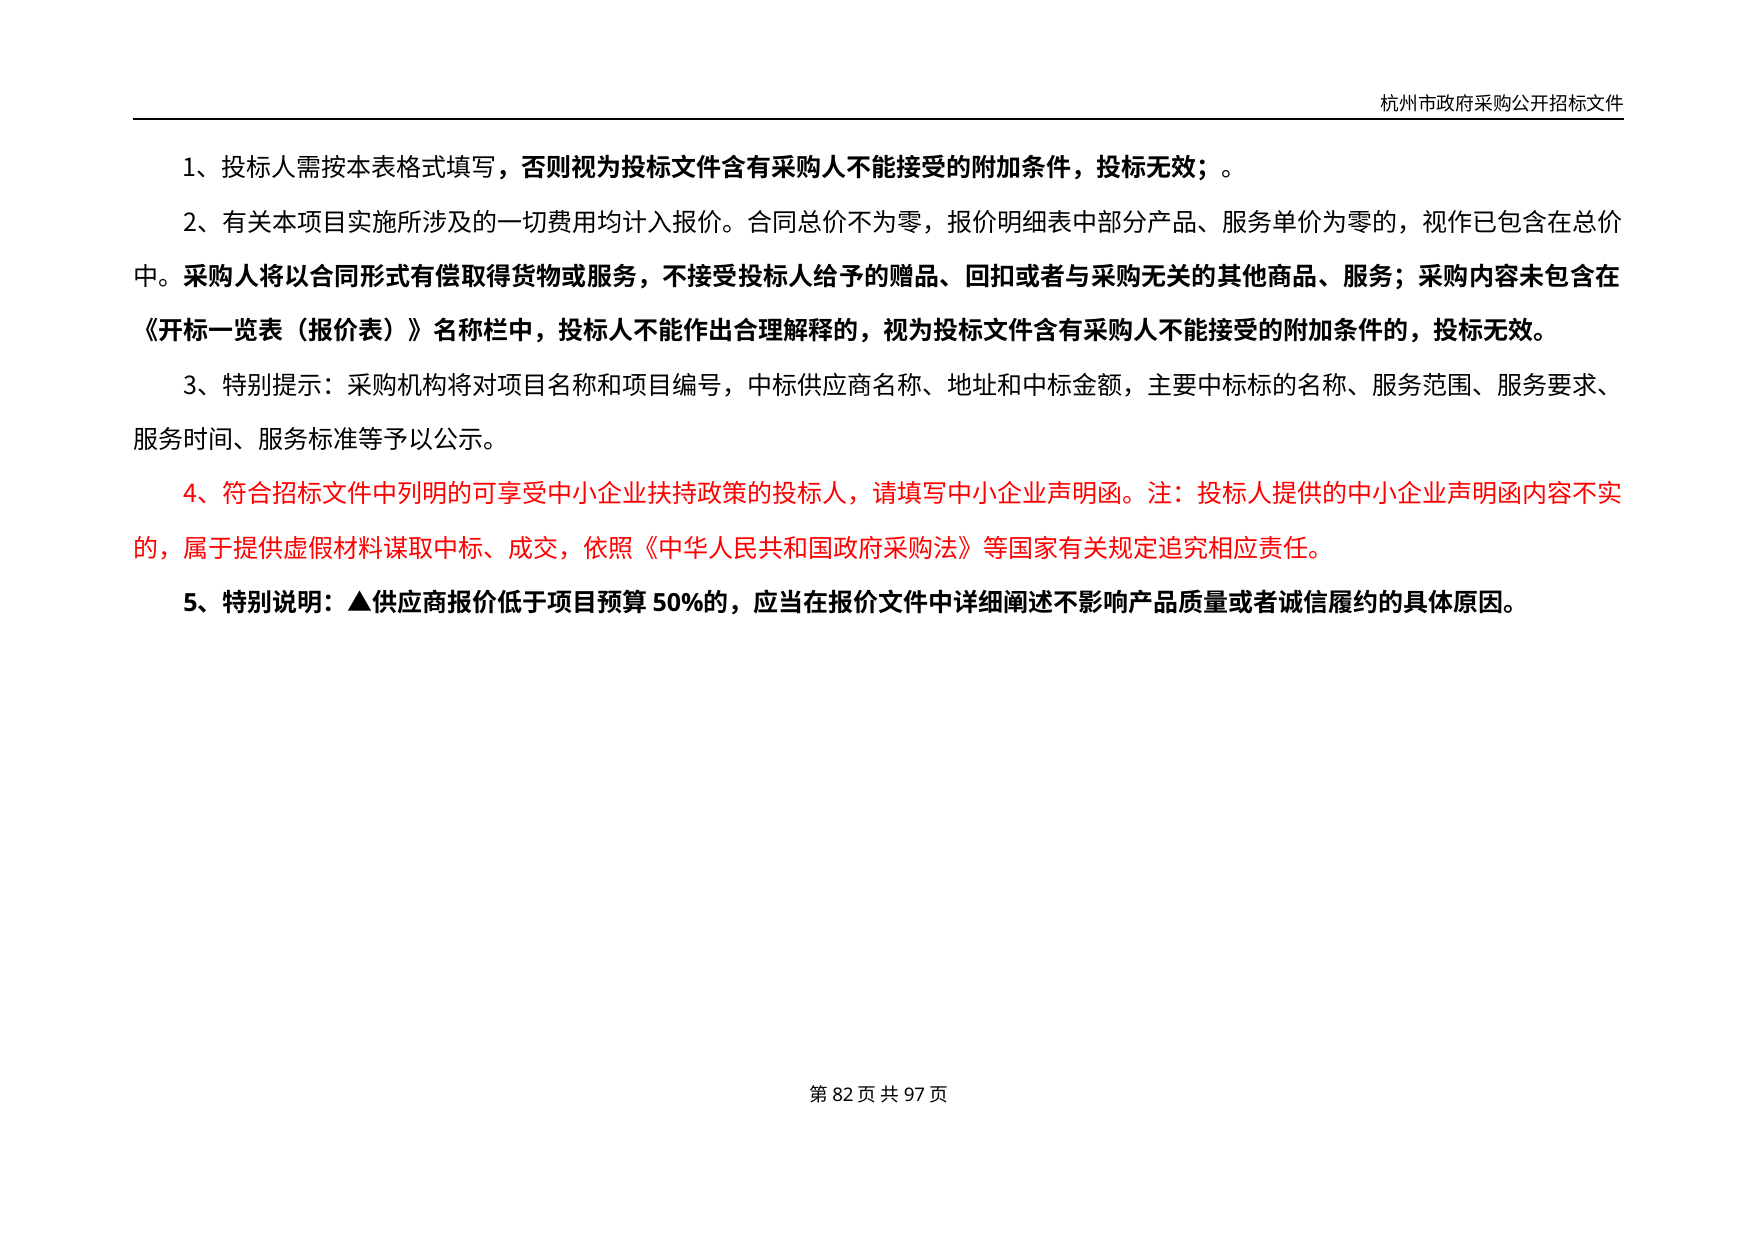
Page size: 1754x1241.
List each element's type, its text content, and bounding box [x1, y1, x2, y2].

text 5、特别说明：▲供应商报价低于项目预算50%的，应当在报价文件中详细阐述不影响产品质量或者诚信履约的具体原因。 [133, 583, 1624, 619]
text 3、特别提示：采购机构将对项目名称和项目编号，中标供应商名称、地址和中标金额，主要中标标的名称、服务范围、服务要求、服务时间、服务标准等予以公示。 [133, 365, 1624, 456]
text 4、符合招标文件中列明的可享受中小企业扶持政策的投标人，请填写中小企业声明函。注：投标人提供的中小企业声明函内容不实的，属于提供虚假材料谋取中标、成交，依照《中华人民共和国政府采购法》等国家有关规定追究相应责任。 [133, 474, 1624, 564]
text 2、有关本项目实施所涉及的一切费用均计入报价。合同总价不为零，报价明细表中部分产品、服务单价为零的，视作已包含在总价中。采购人将以合同形式有偿取得货物或服务，不接受投标人给予的赠品、回扣或者与采购无关的其他商品、服务；采购内容未包含在《开标一览表（报价表）》名称栏中，投标人不能作出合理解释的，视为投标文件含有采购人不能接受的附加条件的，投标无效。 [133, 202, 1624, 347]
text 1、投标人需按本表格式填写，否则视为投标文件含有采购人不能接受的附加条件，投标无效；。 [133, 148, 1624, 184]
